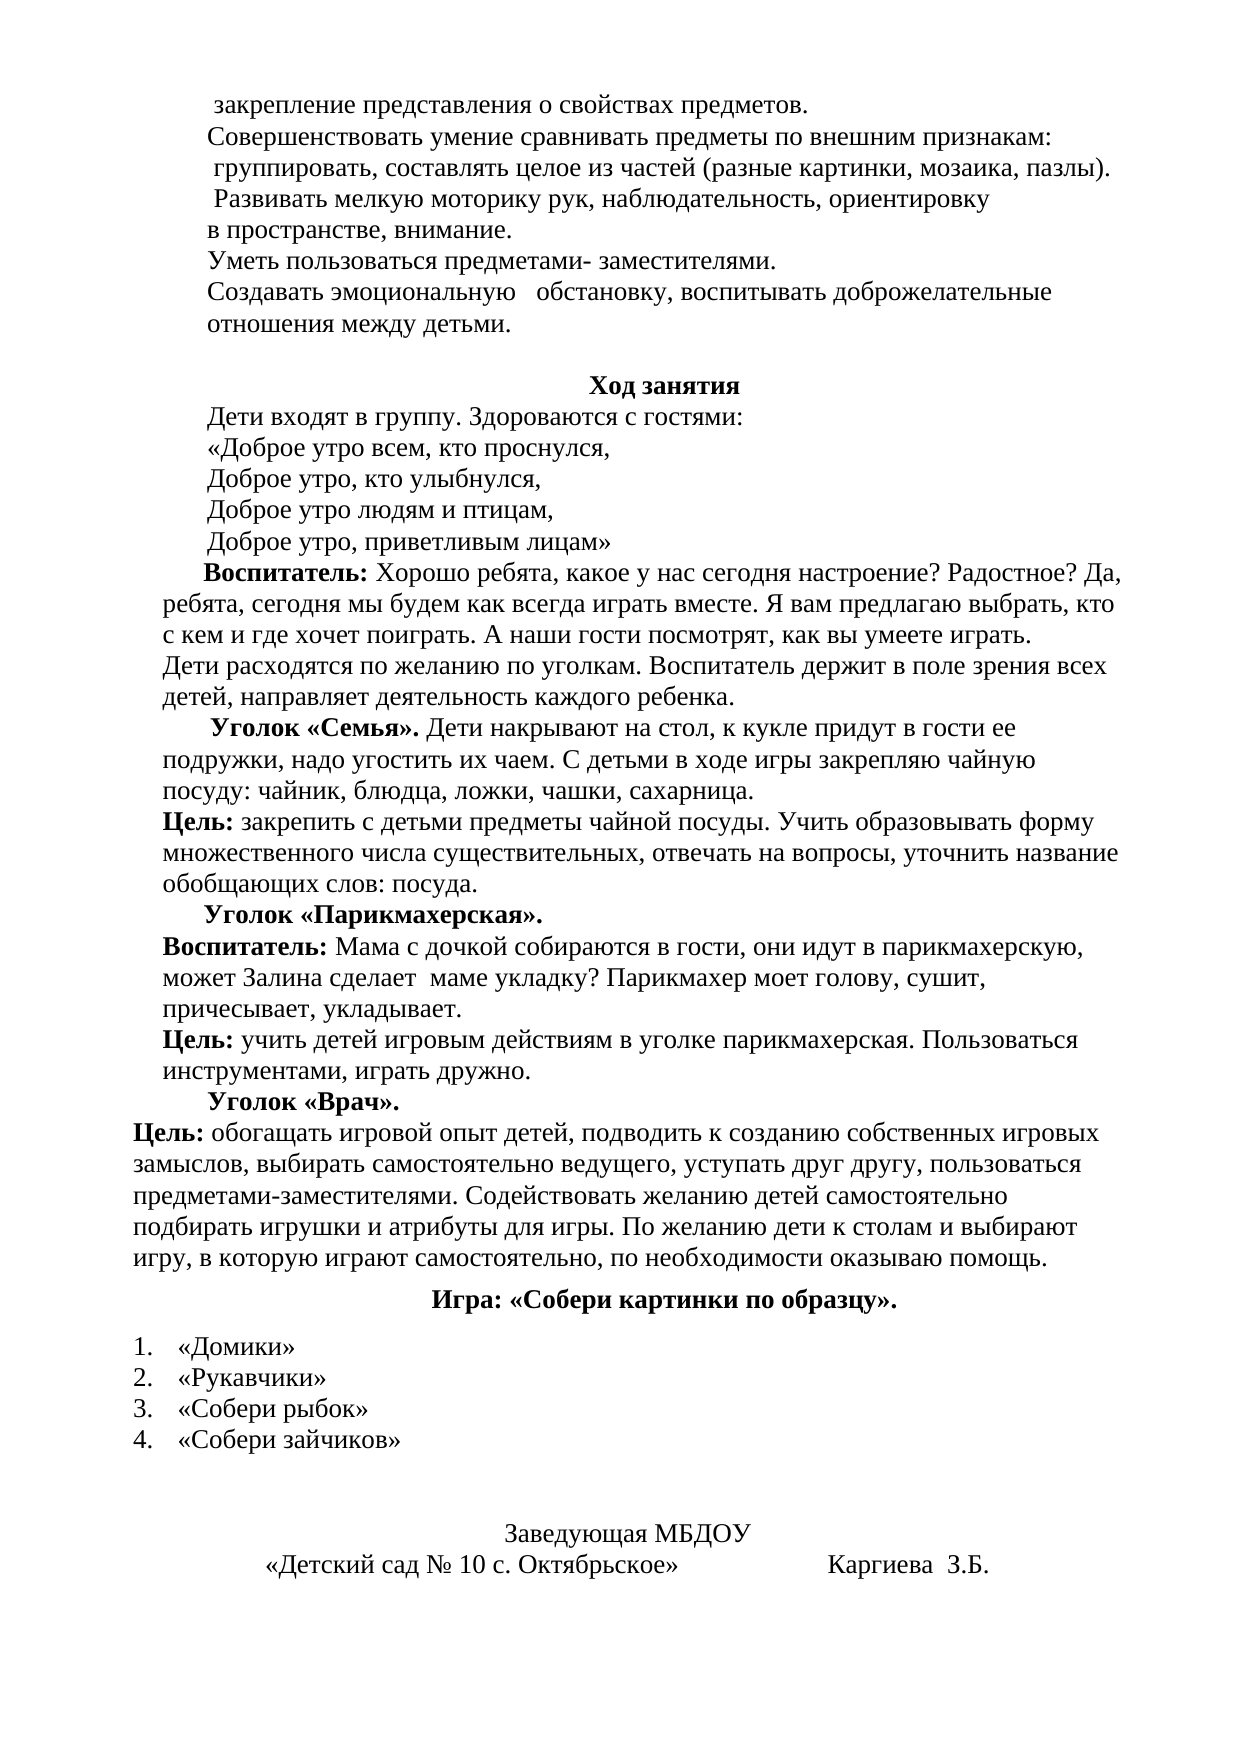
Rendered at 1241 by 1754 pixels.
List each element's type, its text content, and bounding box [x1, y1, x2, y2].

list «Рукавчики» [133, 1361, 1122, 1392]
text Дети входят в группу. Здороваются с гостями: [133, 400, 1122, 431]
text Игра: «Собери картинки по образцу». [133, 1283, 1122, 1314]
text Уметь пользоваться предметами- заместителями. [133, 244, 1122, 276]
text Уголок «Парикмахерская». [162, 898, 1122, 929]
text «Детский сад № 10 с. Октябрьское» Каргиева З.Б. [133, 1548, 1122, 1579]
text Доброе утро, кто улыбнулся, [133, 462, 1122, 493]
text Доброе утро людям и птицам, [133, 493, 1122, 525]
text Заведующая МБДОУ [133, 1517, 1122, 1548]
text группировать, составлять целое из частей (разные картинки, мозаика, пазлы). [133, 151, 1122, 182]
text Цель: учить детей игровым действиям в уголке парикмахерская. Пользоваться инструментами, играть дружно. [162, 1023, 1122, 1085]
text Доброе утро, приветливым лицам» [133, 525, 1122, 556]
text Цель: закрепить с детьми предметы чайной посуды. Учить образовывать форму множественного числа существительных, отвечать на вопросы, уточнить название обобщающих слов: посуда. [162, 805, 1122, 898]
text Ход занятия [133, 369, 1122, 400]
text Воспитатель: Хорошо ребята, какое у нас сегодня настроение? Радостное? Да, ребята, сегодня мы будем как всегда играть вместе. Я вам предлагаю выбрать, кто с кем и где хочет поиграть. А наши гости посмотрят, как вы умеете играть. [162, 556, 1122, 649]
text Создавать эмоциональную обстановку, воспитывать доброжелательные [133, 276, 1122, 307]
text закрепление представления о свойствах предметов. [133, 89, 1122, 120]
text Совершенствовать умение сравнивать предметы по внешним признакам: [133, 120, 1122, 151]
text отношения между детьми. [133, 307, 1122, 338]
text «Доброе утро всем, кто проснулся, [133, 431, 1122, 462]
text Развивать мелкую моторику рук, наблюдательность, ориентировку [133, 182, 1122, 213]
text Уголок «Врач». [133, 1085, 1122, 1116]
text Дети расходятся по желанию по уголкам. Воспитатель держит в поле зрения всех детей, направляет деятельность каждого ребенка. [162, 649, 1122, 712]
list «Домики» [133, 1330, 1122, 1361]
text Воспитатель: Мама с дочкой собираются в гости, они идут в парикмахерскую, может Залина сделает маме укладку? Парикмахер моет голову, сушит, причесывает, укладывает. [162, 929, 1122, 1023]
list «Собери рыбок» [133, 1392, 1122, 1423]
text в пространстве, внимание. [133, 213, 1122, 244]
text Цель: обогащать игровой опыт детей, подводить к созданию собственных игровых замыслов, выбирать самостоятельно ведущего, уступать друг другу, пользоваться предметами-заместителями. Содействовать желанию детей самостоятельно подбирать игрушки и атрибуты для игры. По желанию дети к столам и выбирают игру, в которую играют самостоятельно, по необходимости оказываю помощь. [133, 1116, 1122, 1272]
list «Собери зайчиков» [133, 1423, 1122, 1454]
text Уголок «Семья». Дети накрывают на стол, к кукле придут в гости ее подружки, надо угостить их чаем. С детьми в ходе игры закрепляю чайную посуду: чайник, блюдца, ложки, чашки, сахарница. [162, 712, 1122, 805]
